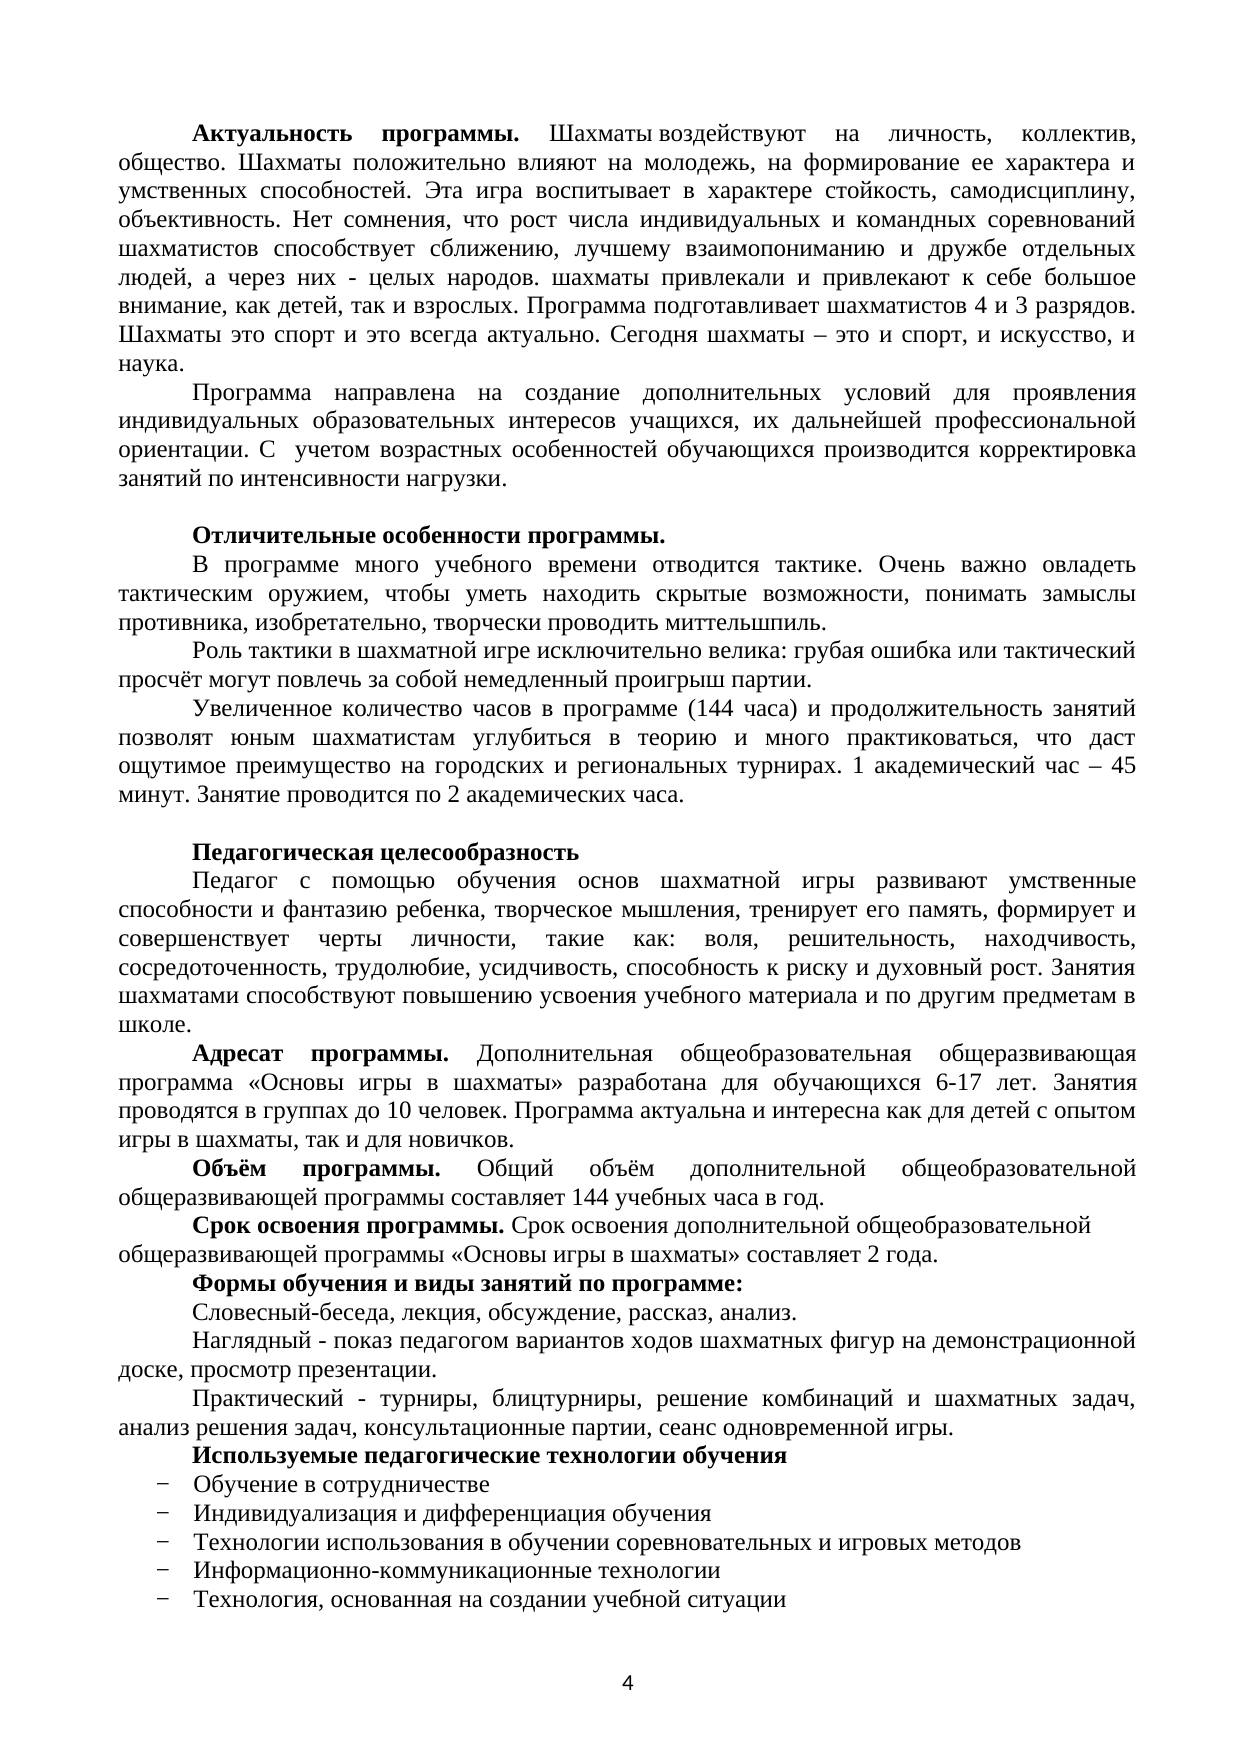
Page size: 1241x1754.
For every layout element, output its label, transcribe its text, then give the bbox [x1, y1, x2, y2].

text Отличительные особенности программы. [118, 521, 1137, 549]
text Практический - турниры, блицтурниры, решение комбинаций и шахматных задач, анализ решения задач, консультационные партии, сеанс одновременной игры. [118, 1383, 1137, 1441]
text Педагогическая целесообразность [118, 837, 1137, 866]
text Роль тактики в шахматной игре исключительно велика: грубая ошибка или тактический просчёт могут повлечь за собой немедленный проигрыш партии. [118, 636, 1137, 693]
list Индивидуализация и дифференциация обучения [156, 1498, 1137, 1527]
text Используемые педагогические технологии обучения [88, 1441, 1137, 1469]
text Программа направлена на создание дополнительных условий для проявления индивидуальных образовательных интересов учащихся, их дальнейшей профессиональной ориентации. С учетом возрастных особенностей обучающихся производится корректировка занятий по интенсивности нагрузки. [118, 377, 1137, 492]
text В программе много учебного времени отводится тактике. Очень важно овладеть тактическим оружием, чтобы уметь находить скрытые возможности, понимать замыслы противника, изобретательно, творчески проводить миттельшпиль. [118, 549, 1137, 636]
list Обучение в сотрудничестве [156, 1469, 1137, 1498]
text Педагог с помощью обучения основ шахматной игры развивают умственные способности и фантазию ребенка, творческое мышления, тренирует его память, формирует и совершенствует черты личности, такие как: воля, решительность, находчивость, сосредоточенность, трудолюбие, усидчивость, способность к риску и духовный рост. Занятия шахматами способствуют повышению усвоения учебного материала и по другим предметам в школе. [118, 866, 1137, 1038]
text Увеличенное количество часов в программе (144 часа) и продолжительность занятий позволят юным шахматистам углубиться в теорию и много практиковаться, что даст ощутимое преимущество на городских и региональных турнирах. 1 академический час – 45 минут. Занятие проводится по 2 академических часа. [118, 693, 1137, 808]
text Наглядный - показ педагогом вариантов ходов шахматных фигур на демонстрационной доске, просмотр презентации. [118, 1326, 1137, 1383]
text Словесный-беседа, лекция, обсуждение, рассказ, анализ. [118, 1297, 1137, 1326]
text Актуальность программы. Шахматы воздействуют на личность, коллектив, общество. Шахматы положительно влияют на молодежь, на формирование ее характера и умственных способностей. Эта игра воспитывает в характере стойкость, самодисциплину, объективность. Нет сомнения, что рост числа индивидуальных и командных соревнований шахматистов способствует сближению, лучшему взаимопониманию и дружбе отдельных людей, а через них - целых народов. шахматы привлекали и привлекают к себе большое внимание, как детей, так и взрослых. Программа подготавливает шахматистов 4 и 3 разрядов. Шахматы это спорт и это всегда актуально. Сегодня шахматы – это и спорт, и искусство, и наука. [118, 118, 1137, 377]
text Срок освоения программы. Срок освоения дополнительной общеобразовательной общеразвивающей программы «Основы игры в шахматы» составляет 2 года. [118, 1211, 1137, 1268]
text Адресат программы. Дополнительная общеобразовательная общеразвивающая программа «Основы игры в шахматы» разработана для обучающихся 6-17 лет. Занятия проводятся в группах до 10 человек. Программа актуальна и интересна как для детей с опытом игры в шахматы, так и для новичков. [118, 1038, 1137, 1153]
text Формы обучения и виды занятий по программе: [118, 1268, 1137, 1297]
list Информационно-коммуникационные технологии [156, 1556, 1137, 1584]
text Объём программы. Общий объём дополнительной общеобразовательной общеразвивающей программы составляет 144 учебных часа в год. [118, 1153, 1137, 1211]
list Технологии использования в обучении соревновательных и игровых методов [156, 1527, 1137, 1556]
list Технология, основанная на создании учебной ситуации [156, 1584, 1137, 1613]
